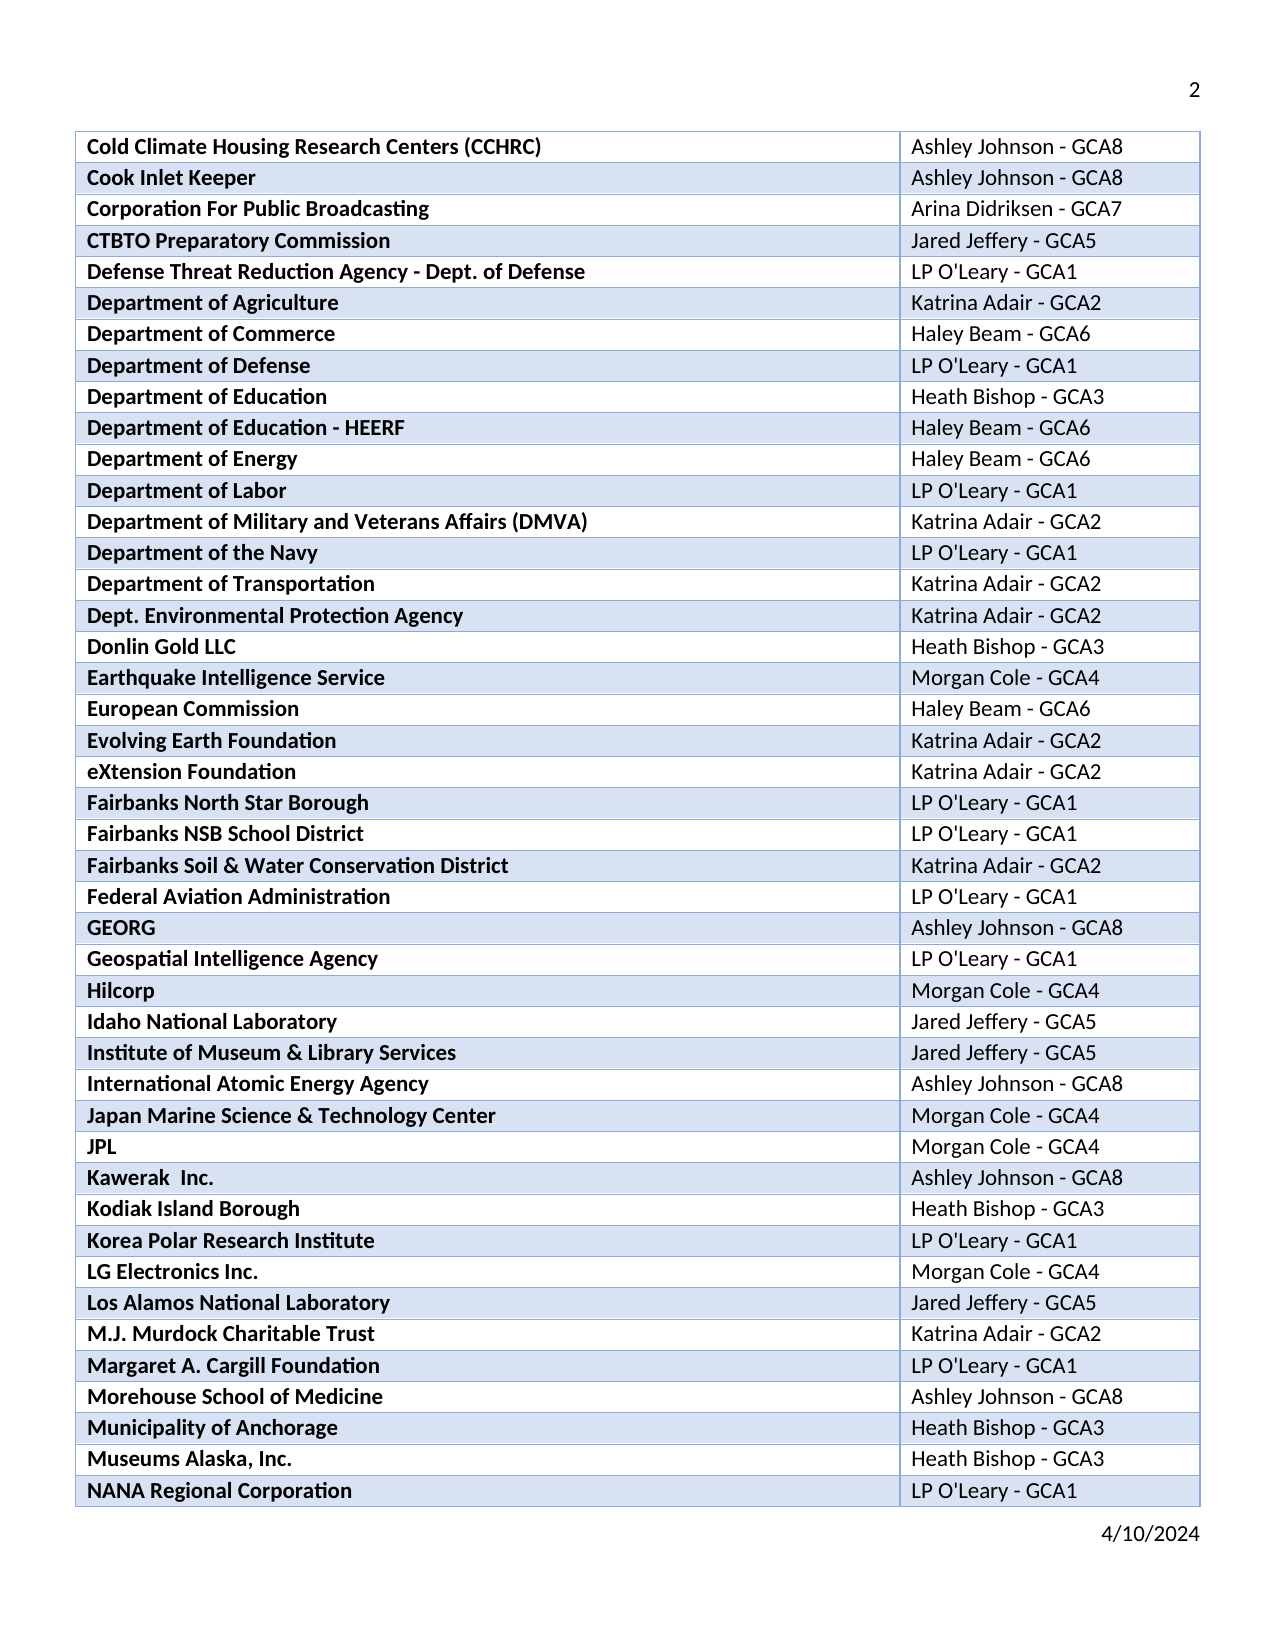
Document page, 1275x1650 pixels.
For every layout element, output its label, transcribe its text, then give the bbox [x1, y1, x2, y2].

table_cell Federal Aviation Administration [76, 882, 899, 912]
table_cell Department of Education - HEERF [76, 413, 899, 443]
table_cell Japan Marine Science & Technology Center [76, 1101, 899, 1131]
table_cell Department of Transportation [76, 570, 899, 600]
table_cell European Commission [76, 695, 899, 725]
table_cell Katrina Adair - GCA2 [901, 570, 1199, 600]
table_cell Fairbanks NSB School District [76, 820, 899, 850]
table_cell Jared Jeffery - GCA5 [901, 1288, 1199, 1318]
table_cell LP O'Leary - GCA1 [901, 538, 1199, 568]
table_cell Kawerak Inc. [76, 1163, 899, 1193]
table_cell GEORG [76, 913, 899, 943]
table_cell Department of Commerce [76, 320, 899, 350]
table_cell Heath Bishop - GCA3 [901, 382, 1199, 412]
table_cell Morgan Cole - GCA4 [901, 1257, 1199, 1287]
table_cell eXtension Foundation [76, 757, 899, 787]
table_cell Evolving Earth Foundation [76, 726, 899, 756]
table_cell Katrina Adair - GCA2 [901, 601, 1199, 631]
table_cell International Atomic Energy Agency [76, 1070, 899, 1100]
table_cell Jared Jeffery - GCA5 [901, 1038, 1199, 1068]
table_cell Ashley Johnson - GCA8 [901, 132, 1199, 162]
table_cell Arina Didriksen - GCA7 [901, 195, 1199, 225]
table_cell LG Electronics Inc. [76, 1257, 899, 1287]
table_cell Department of the Navy [76, 538, 899, 568]
table_cell Ashley Johnson - GCA8 [901, 163, 1199, 193]
table_cell LP O'Leary - GCA1 [901, 820, 1199, 850]
table_cell M.J. Murdock Charitable Trust [76, 1320, 899, 1350]
table_cell LP O'Leary - GCA1 [901, 351, 1199, 381]
table_cell Haley Beam - GCA6 [901, 695, 1199, 725]
table_cell Defense Threat Reduction Agency - Dept. of Defense [76, 257, 899, 287]
table_cell Fairbanks Soil & Water Conservation District [76, 851, 899, 881]
table_cell Morehouse School of Medicine [76, 1382, 899, 1412]
table_cell Donlin Gold LLC [76, 632, 899, 662]
table_cell Department of Education [76, 382, 899, 412]
table_cell Hilcorp [76, 976, 899, 1006]
table_cell Department of Labor [76, 476, 899, 506]
table_cell Morgan Cole - GCA4 [901, 663, 1199, 693]
table_cell Idaho National Laboratory [76, 1007, 899, 1037]
table_cell LP O'Leary - GCA1 [901, 1351, 1199, 1381]
table_cell Katrina Adair - GCA2 [901, 851, 1199, 881]
table_cell Department of Defense [76, 351, 899, 381]
table_cell LP O'Leary - GCA1 [901, 476, 1199, 506]
table_cell NANA Regional Corporation [76, 1476, 899, 1506]
table_cell Heath Bishop - GCA3 [901, 1445, 1199, 1475]
table_cell Institute of Museum & Library Services [76, 1038, 899, 1068]
table_cell Heath Bishop - GCA3 [901, 1413, 1199, 1443]
table_cell Haley Beam - GCA6 [901, 320, 1199, 350]
table_cell Heath Bishop - GCA3 [901, 632, 1199, 662]
table_cell Jared Jeffery - GCA5 [901, 226, 1199, 256]
table_cell Morgan Cole - GCA4 [901, 1132, 1199, 1162]
table_cell Korea Polar Research Institute [76, 1226, 899, 1256]
table_cell Katrina Adair - GCA2 [901, 288, 1199, 318]
table_cell Geospatial Intelligence Agency [76, 945, 899, 975]
table_cell LP O'Leary - GCA1 [901, 788, 1199, 818]
table_cell Katrina Adair - GCA2 [901, 757, 1199, 787]
table_cell Museums Alaska, Inc. [76, 1445, 899, 1475]
table_cell Corporation For Public Broadcasting [76, 195, 899, 225]
table_cell Kodiak Island Borough [76, 1195, 899, 1225]
table_cell Heath Bishop - GCA3 [901, 1195, 1199, 1225]
table_cell Morgan Cole - GCA4 [901, 1101, 1199, 1131]
table_cell Katrina Adair - GCA2 [901, 726, 1199, 756]
table_cell Los Alamos National Laboratory [76, 1288, 899, 1318]
table_cell Katrina Adair - GCA2 [901, 1320, 1199, 1350]
table_cell Haley Beam - GCA6 [901, 413, 1199, 443]
table_cell Katrina Adair - GCA2 [901, 507, 1199, 537]
table_cell Jared Jeffery - GCA5 [901, 1007, 1199, 1037]
table_cell LP O'Leary - GCA1 [901, 945, 1199, 975]
table_cell Cook Inlet Keeper [76, 163, 899, 193]
table_cell Ashley Johnson - GCA8 [901, 913, 1199, 943]
table_cell Department of Energy [76, 445, 899, 475]
table_cell CTBTO Preparatory Commission [76, 226, 899, 256]
table_cell Margaret A. Cargill Foundation [76, 1351, 899, 1381]
table_cell Ashley Johnson - GCA8 [901, 1163, 1199, 1193]
table_cell Morgan Cole - GCA4 [901, 976, 1199, 1006]
table_cell Fairbanks North Star Borough [76, 788, 899, 818]
table_cell Haley Beam - GCA6 [901, 445, 1199, 475]
table_cell Ashley Johnson - GCA8 [901, 1070, 1199, 1100]
table_cell LP O'Leary - GCA1 [901, 1476, 1199, 1506]
table_cell LP O'Leary - GCA1 [901, 257, 1199, 287]
table_cell JPL [76, 1132, 899, 1162]
table_cell Department of Military and Veterans Affairs (DMVA) [76, 507, 899, 537]
table_cell Department of Agriculture [76, 288, 899, 318]
table_cell LP O'Leary - GCA1 [901, 882, 1199, 912]
table_cell Dept. Environmental Protection Agency [76, 601, 899, 631]
table_cell Municipality of Anchorage [76, 1413, 899, 1443]
table_cell Ashley Johnson - GCA8 [901, 1382, 1199, 1412]
table_cell Cold Climate Housing Research Centers (CCHRC) [76, 132, 899, 162]
table_cell LP O'Leary - GCA1 [901, 1226, 1199, 1256]
table_cell Earthquake Intelligence Service [76, 663, 899, 693]
